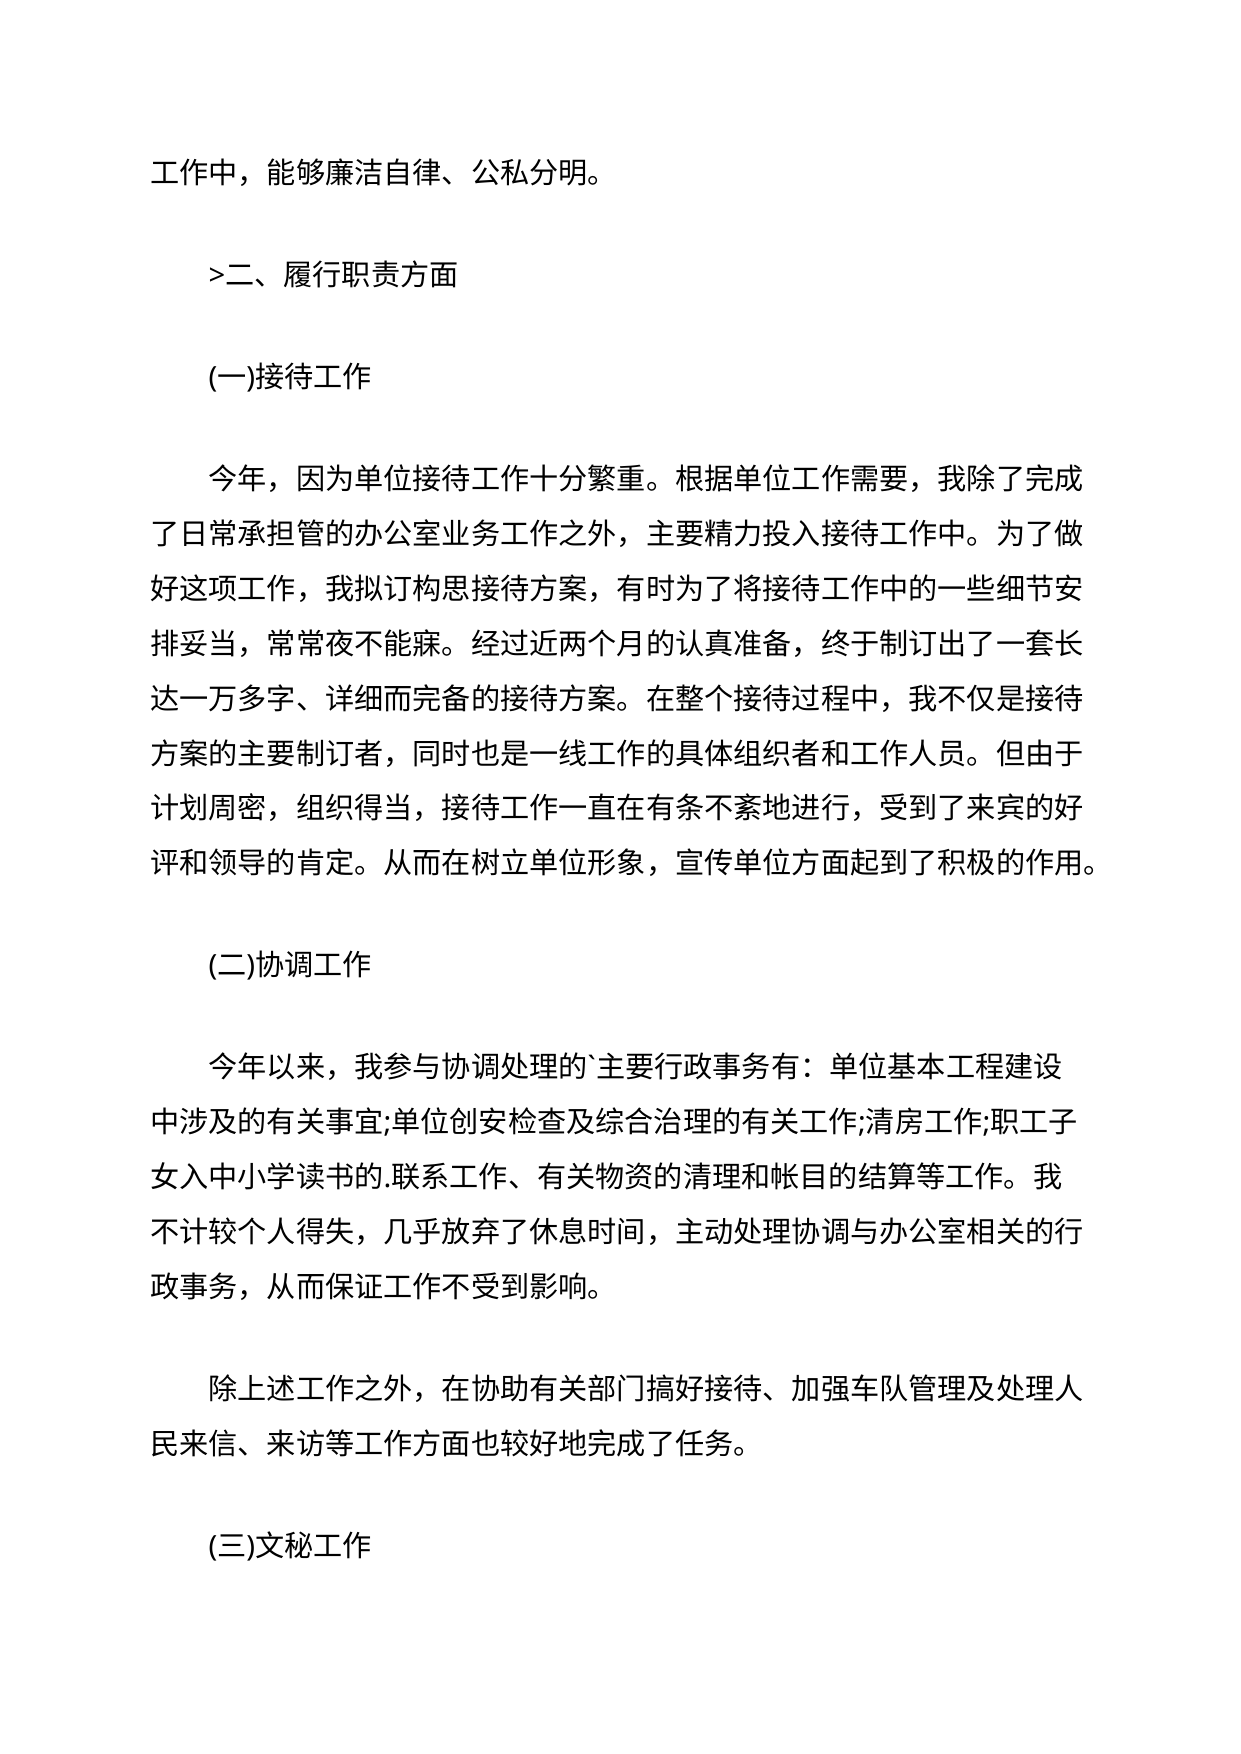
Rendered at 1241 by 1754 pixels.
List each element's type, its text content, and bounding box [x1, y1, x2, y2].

text 除上述工作之外，在协助有关部门搞好接待、加强车队管理及处理人民来信、来访等工作方面也较好地完成了任务。 [150, 1365, 1090, 1463]
text (三)文秘工作 [150, 1522, 1090, 1564]
text 今年，因为单位接待工作十分繁重。根据单位工作需要，我除了完成了日常承担管的办公室业务工作之外，主要精力投入接待工作中。为了做好这项工作，我拟订构思接待方案，有时为了将接待工作中的一些细节安排妥当，常常夜不能寐。经过近两个月的认真准备，终于制订出了一套长达一万多字、详细而完备的接待方案。在整个接待过程中，我不仅是接待方案的主要制订者，同时也是一线工作的具体组织者和工作人员。但由于计划周密，组织得当，接待工作一直在有条不紊地进行，受到了来宾的好评和领导的肯定。从而在树立单位形象，宣传单位方面起到了积极的作用。 [150, 456, 1090, 882]
text 今年以来，我参与协调处理的`主要行政事务有：单位基本工程建设中涉及的有关事宜;单位创安检查及综合治理的有关工作;清房工作;职工子女入中小学读书的.联系工作、有关物资的清理和帐目的结算等工作。我不计较个人得失，几乎放弃了休息时间，主动处理协调与办公室相关的行政事务，从而保证工作不受到影响。 [150, 1044, 1090, 1306]
text (一)接待工作 [150, 354, 1090, 396]
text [150, 150, 1090, 192]
text >二、履行职责方面 [150, 252, 1090, 294]
text (二)协调工作 [150, 942, 1090, 984]
